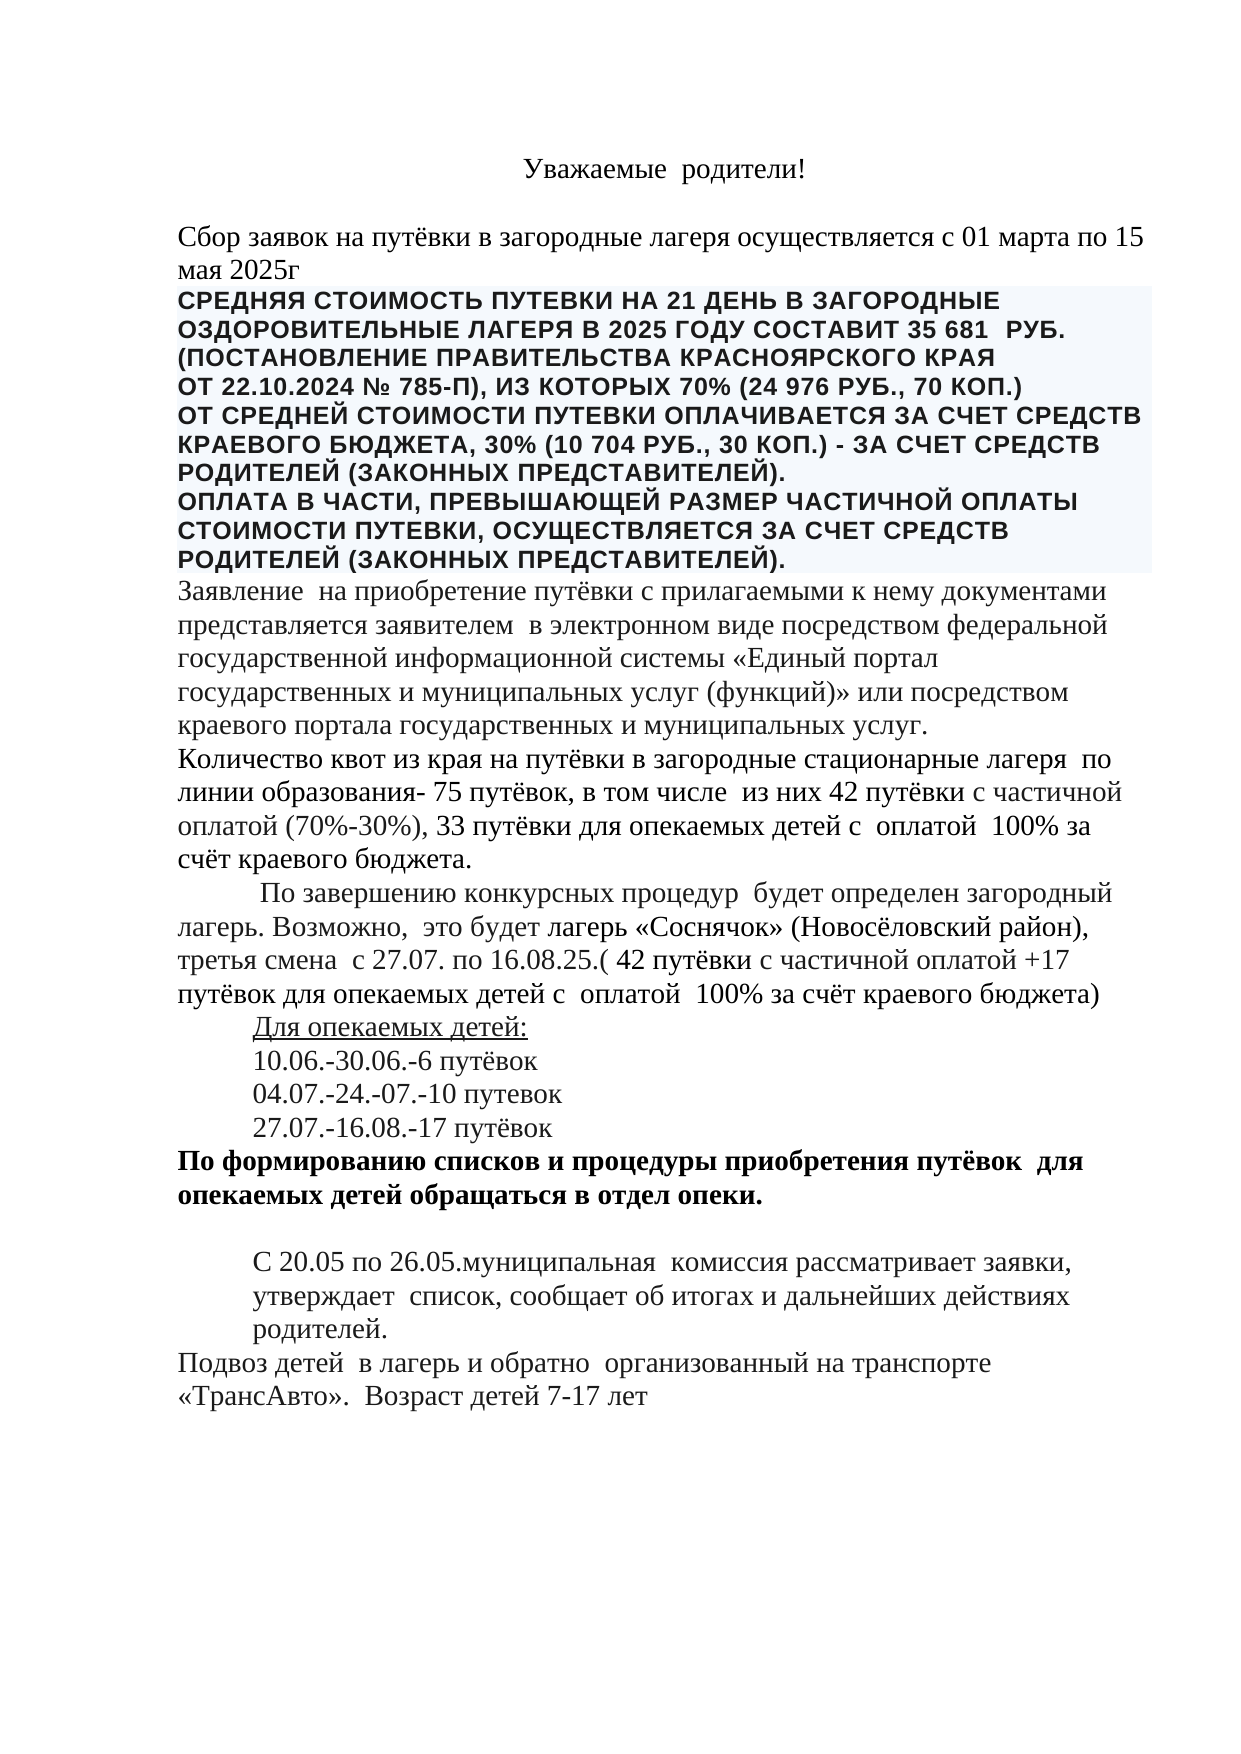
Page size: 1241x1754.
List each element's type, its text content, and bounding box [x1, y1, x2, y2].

text 27.07.-16.08.-17 путёвок [177, 1110, 1152, 1143]
text Для опекаемых детей: [177, 1009, 1152, 1043]
text Уважаемые родители! [177, 152, 1152, 185]
text Сбор заявок на путёвки в загородные лагеря осуществляется с 01 марта по 15 мая 2025г [177, 219, 1152, 286]
text ОПЛАТА В ЧАСТИ, ПРЕВЫШАЮЩЕЙ РАЗМЕР ЧАСТИЧНОЙ ОПЛАТЫ СТОИМОСТИ ПУТЕВКИ, ОСУЩЕСТВЛЯЕТСЯ ЗА СЧЕТ СРЕДСТВ РОДИТЕЛЕЙ (ЗАКОННЫХ ПРЕДСТАВИТЕЛЕЙ). [177, 487, 1152, 573]
text С 20.05 по 26.05.муниципальная комиссия рассматривает заявки, утверждает список, сообщает об итогах и дальнейших действиях родителей. [252, 1244, 1152, 1345]
text 04.07.-24.-07.-10 путевок [177, 1076, 1152, 1110]
text СРЕДНЯЯ СТОИМОСТЬ ПУТЕВКИ НА 21 ДЕНЬ В ЗАГОРОДНЫЕ ОЗДОРОВИТЕЛЬНЫЕ ЛАГЕРЯ В 2025 ГОДУ СОСТАВИТ 35 681 РУБ. (ПОСТАНОВЛЕНИЕ ПРАВИТЕЛЬСТВА КРАСНОЯРСКОГО КРАЯ ОТ 22.10.2024 № 785-П), ИЗ КОТОРЫХ 70% (24 976 РУБ., 70 КОП.) ОТ СРЕДНЕЙ СТОИМОСТИ ПУТЕВКИ ОПЛАЧИВАЕТСЯ ЗА СЧЕТ СРЕДСТВ КРАЕВОГО БЮДЖЕТА, 30% (10 704 РУБ., 30 КОП.) - ЗА СЧЕТ СРЕДСТВ РОДИТЕЛЕЙ (ЗАКОННЫХ ПРЕДСТАВИТЕЛЕЙ). [177, 286, 1152, 487]
text По завершению конкурсных процедур будет определен загородный лагерь. Возможно, это будет лагерь «Соснячок» (Новосёловский район), третья смена с 27.07. по 16.08.25.( 42 путёвки с частичной оплатой +17 путёвок для опекаемых детей с оплатой 100% за счёт краевого бюджета) [177, 875, 1152, 1009]
text По формированию списков и процедуры приобретения путёвок для опекаемых детей обращаться в отдел опеки. [177, 1143, 1152, 1211]
text Подвоз детей в лагерь и обратно организованный на транспорте «ТрансАвто». Возраст детей 7-17 лет [177, 1345, 1152, 1412]
text 10.06.-30.06.-6 путёвок [177, 1043, 1152, 1076]
text Заявление на приобретение путёвки с прилагаемыми к нему документами представляется заявителем в электронном виде посредством федеральной государственной информационной системы «Единый портал государственных и муниципальных услуг (функций)» или посредством краевого портала государственных и муниципальных услуг. [177, 573, 1152, 741]
text Количество квот из края на путёвки в загородные стационарные лагеря по линии образования- 75 путёвок, в том числе из них 42 путёвки с частичной оплатой (70%-30%), 33 путёвки для опекаемых детей с оплатой 100% за счёт краевого бюджета. [177, 741, 1152, 875]
